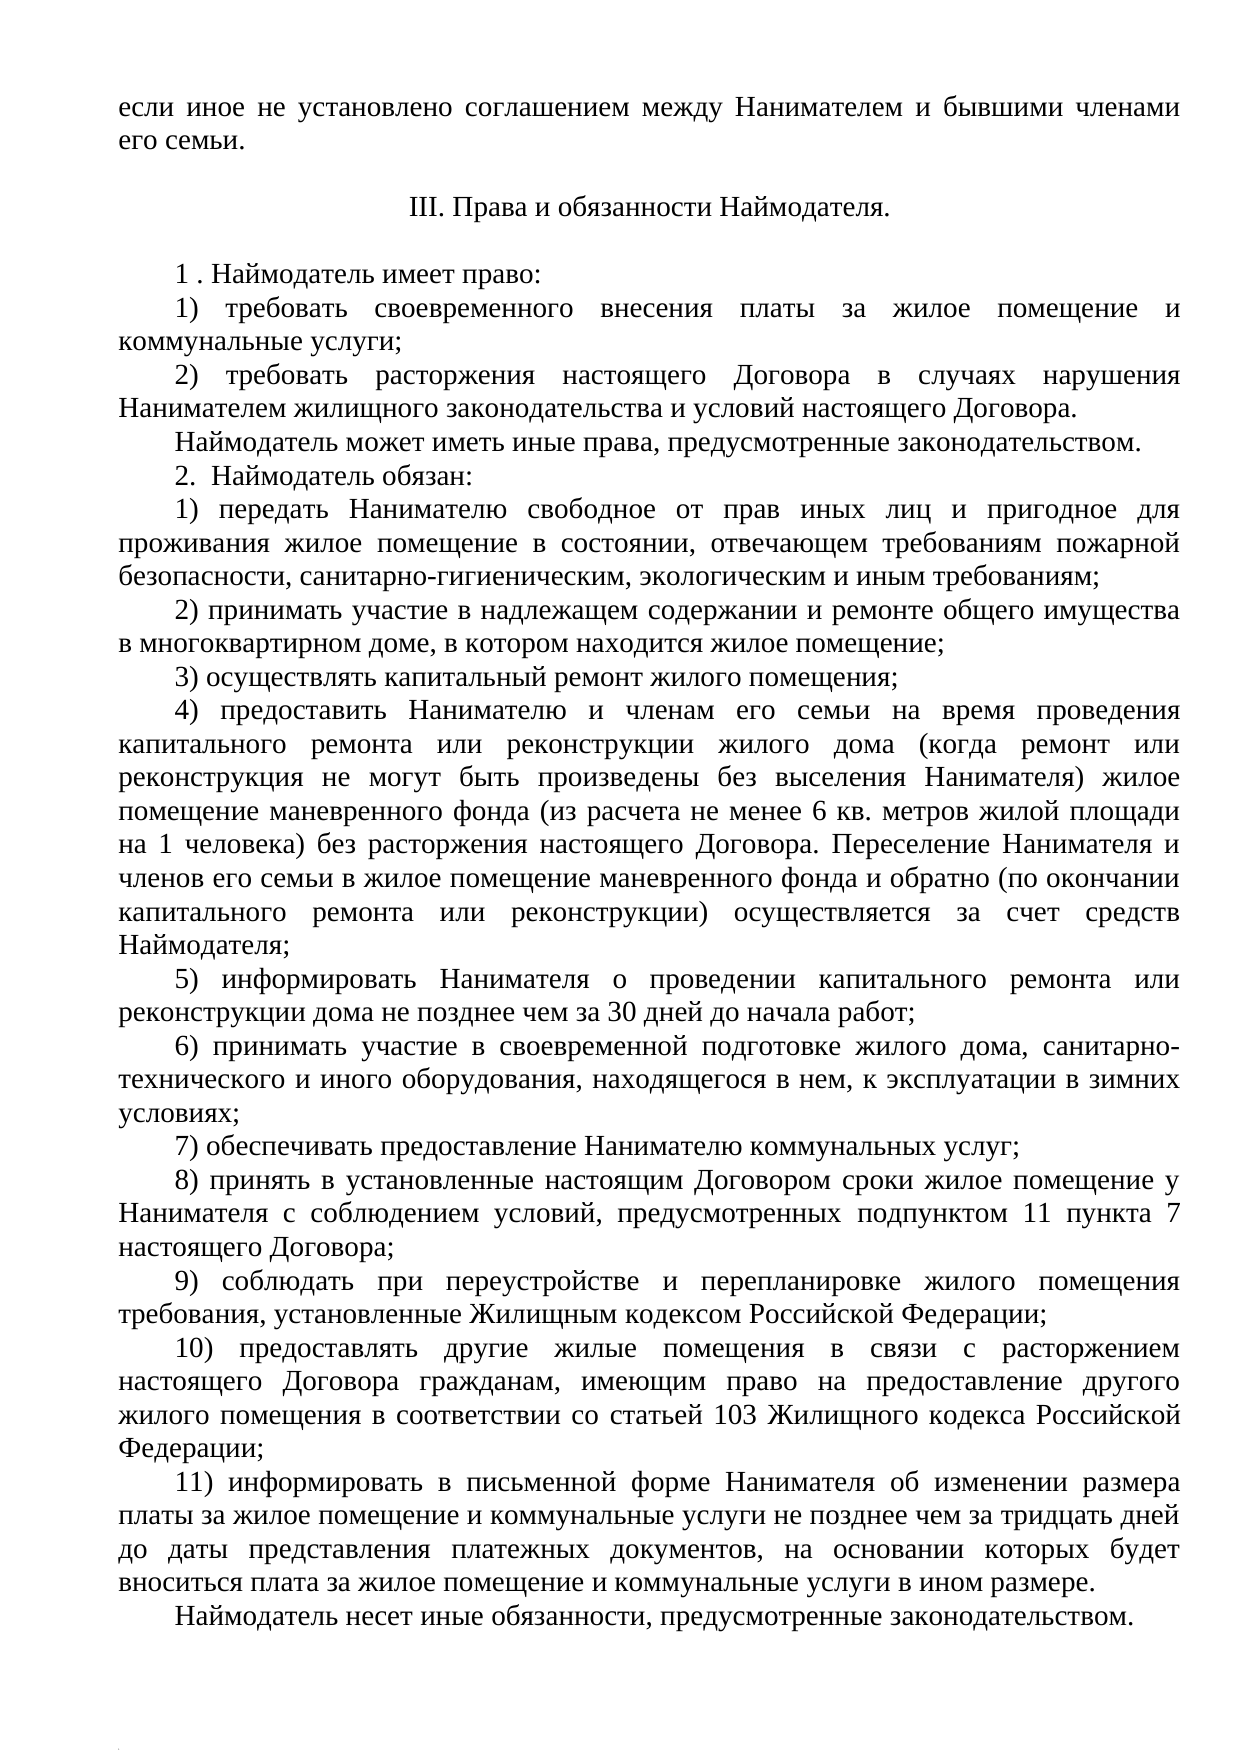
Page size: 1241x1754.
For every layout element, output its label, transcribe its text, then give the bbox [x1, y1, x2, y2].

text Наймодатель несет иные обязанности, предусмотренные законодательством. [118, 1598, 1181, 1632]
text 6) принимать участие в своевременной подготовке жилого дома, санитарно-технического и иного оборудования, находящегося в нем, к эксплуатации в зимних условиях; [118, 1028, 1181, 1128]
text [118, 89, 1181, 156]
text 9) соблюдать при переустройстве и перепланировке жилого помещения требования, установленные Жилищным кодексом Российской Федерации; [118, 1263, 1181, 1330]
text 10) предоставлять другие жилые помещения в связи с расторжением настоящего Договора гражданам, имеющим право на предоставление другого жилого помещения в соответствии со статьей 103 Жилищного кодекса Российской Федерации; [118, 1330, 1181, 1464]
text Наймодатель может иметь иные права, предусмотренные законодательством. [118, 424, 1181, 458]
text 2. Наймодатель обязан: [118, 458, 1181, 491]
text 5) информировать Нанимателя о проведении капитального ремонта или реконструкции дома не позднее чем за 30 дней до начала работ; [118, 961, 1181, 1028]
text III. Права и обязанности Наймодателя. [118, 189, 1181, 223]
text 1) требовать своевременного внесения платы за жилое помещение и коммунальные услуги; [118, 290, 1181, 357]
text 4) предоставить Нанимателю и членам его семьи на время проведения капитального ремонта или реконструкции жилого дома (когда ремонт или реконструкция не могут быть произведены без выселения Нанимателя) жилое помещение маневренного фонда (из расчета не менее 6 кв. метров жилой площади на 1 человека) без расторжения настоящего Договора. Переселение Нанимателя и членов его семьи в жилое помещение маневренного фонда и обратно (по окончании капитального ремонта или реконструкции) осуществляется за счет средств Наймодателя; [118, 692, 1181, 961]
text 8) принять в установленные настоящим Договором сроки жилое помещение у Нанимателя с соблюдением условий, предусмотренных подпунктом 11 пункта 7 настоящего Договора; [118, 1162, 1181, 1263]
text 2) требовать расторжения настоящего Договора в случаях нарушения Нанимателем жилищного законодательства и условий настоящего Договора. [118, 357, 1181, 424]
text 7) обеспечивать предоставление Нанимателю коммунальных услуг; [118, 1128, 1181, 1162]
text 1) передать Нанимателю свободное от прав иных лиц и пригодное для проживания жилое помещение в состоянии, отвечающем требованиям пожарной безопасности, санитарно-гигиеническим, экологическим и иным требованиям; [118, 491, 1181, 592]
text 2) принимать участие в надлежащем содержании и ремонте общего имущества в многоквартирном доме, в котором находится жилое помещение; [118, 592, 1181, 659]
text 1 . Наймодатель имеет право: [118, 256, 1181, 290]
text 11) информировать в письменной форме Нанимателя об изменении размера платы за жилое помещение и коммунальные услуги не позднее чем за тридцать дней до даты представления платежных документов, на основании которых будет вноситься плата за жилое помещение и коммунальные услуги в ином размере. [118, 1464, 1181, 1598]
text 3) осуществлять капитальный ремонт жилого помещения; [118, 659, 1181, 692]
